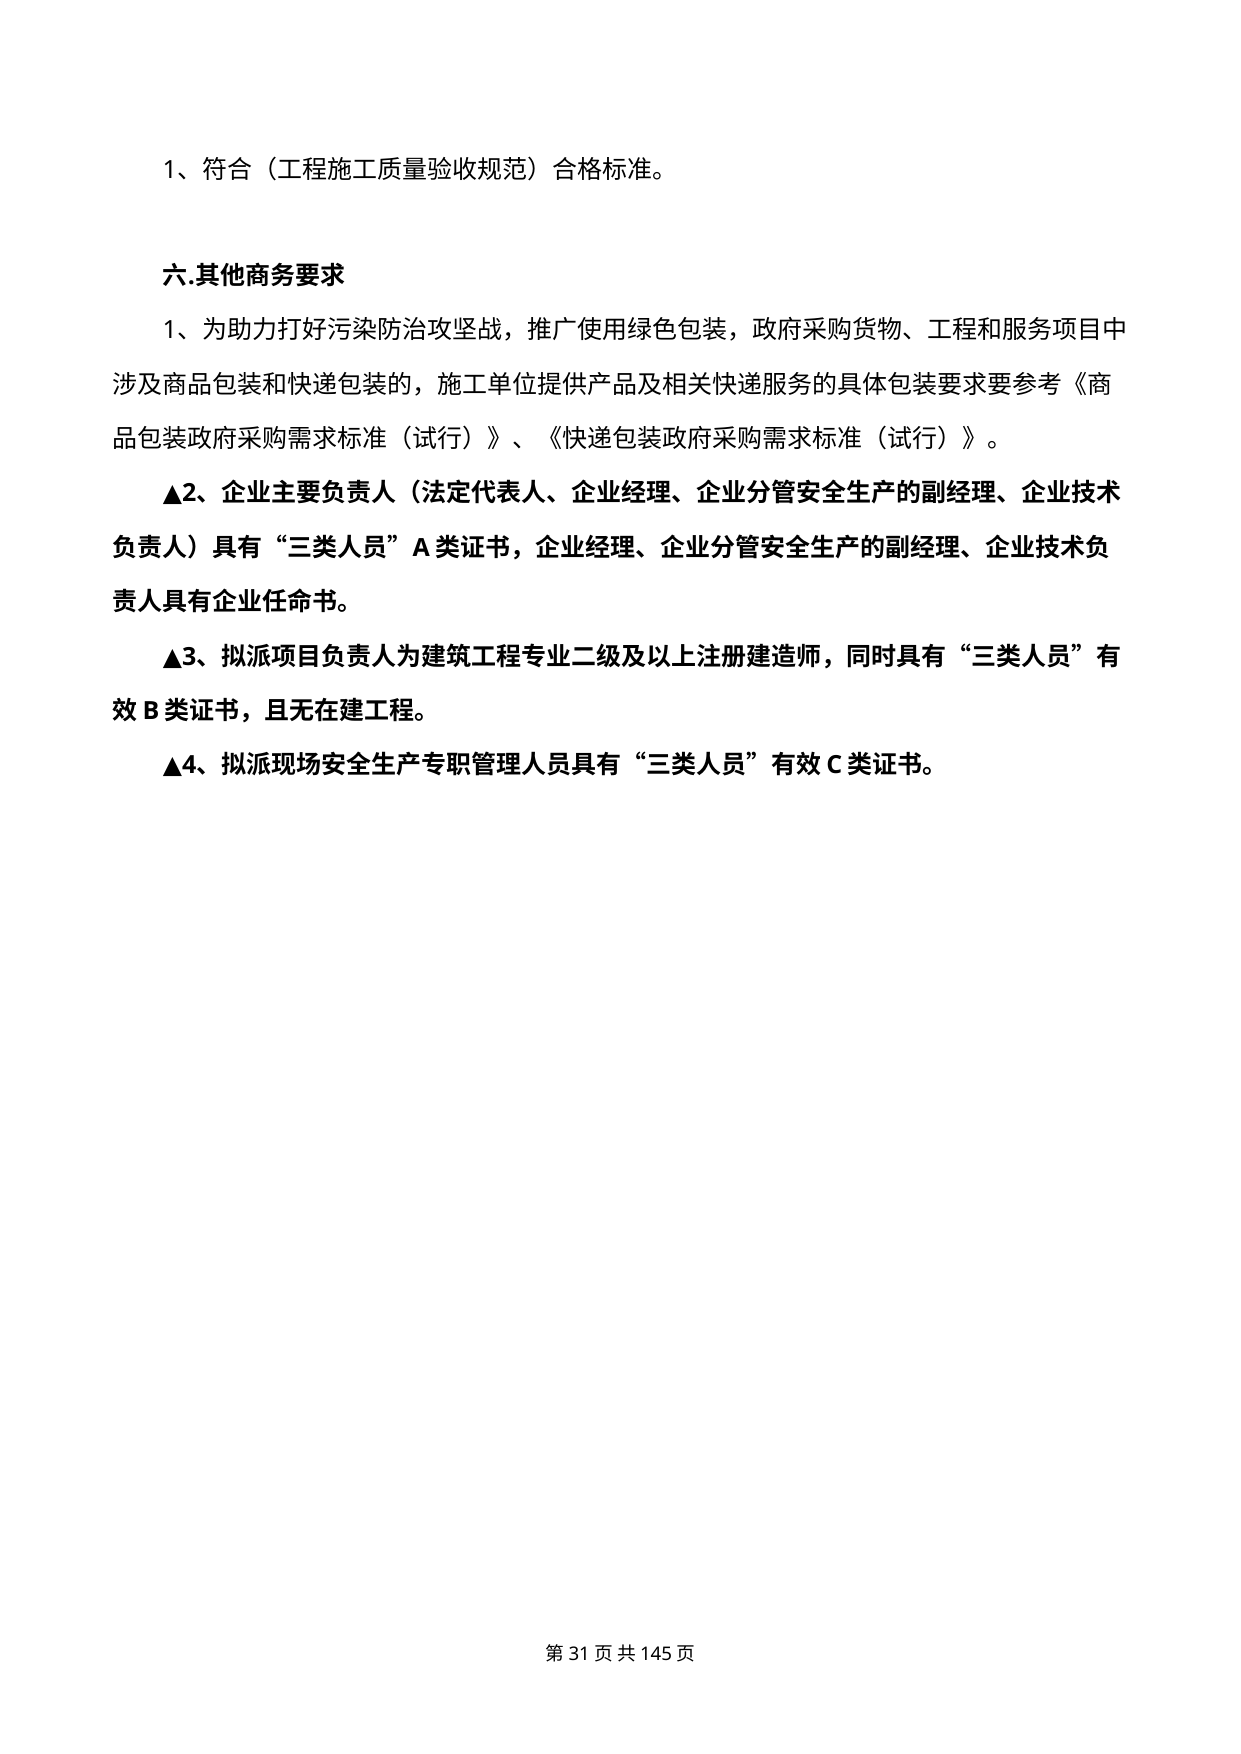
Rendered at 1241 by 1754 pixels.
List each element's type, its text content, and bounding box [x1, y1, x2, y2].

text ▲3、拟派项目负责人为建筑工程专业二级及以上注册建造师，同时具有“三类人员”有效B类证书，且无在建工程。 [112, 636, 1128, 727]
text 六.其他商务要求 [112, 255, 1128, 292]
text 1、符合（工程施工质量验收规范）合格标准。 [112, 150, 1128, 186]
text 1、为助力打好污染防治攻坚战，推广使用绿色包装，政府采购货物、工程和服务项目中涉及商品包装和快递包装的，施工单位提供产品及相关快递服务的具体包装要求要参考《商品包装政府采购需求标准（试行）》、《快递包装政府采购需求标准（试行）》。 [112, 310, 1128, 455]
text ▲4、拟派现场安全生产专职管理人员具有“三类人员”有效C类证书。 [112, 745, 1128, 781]
text ▲2、企业主要负责人（法定代表人、企业经理、企业分管安全生产的副经理、企业技术负责人）具有“三类人员”A类证书，企业经理、企业分管安全生产的副经理、企业技术负责人具有企业任命书。 [112, 473, 1128, 618]
